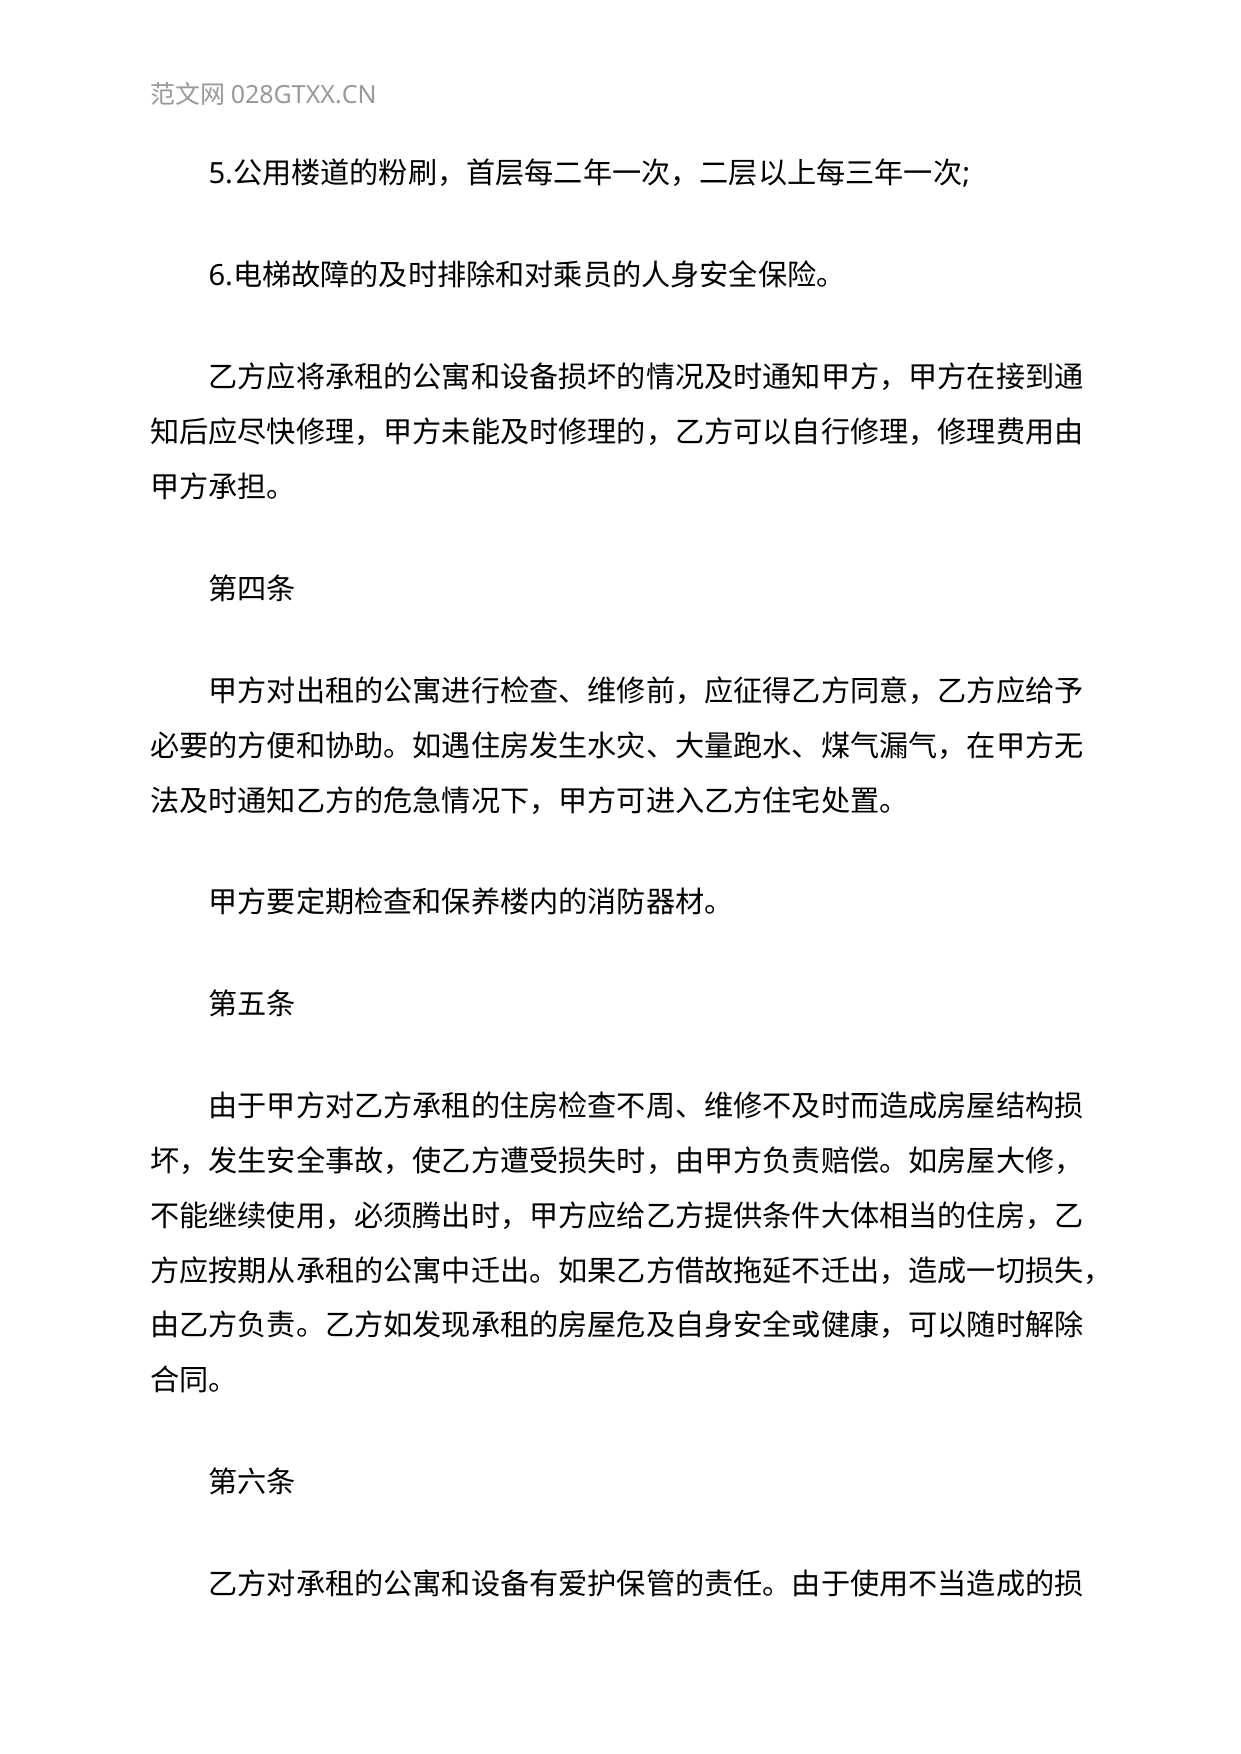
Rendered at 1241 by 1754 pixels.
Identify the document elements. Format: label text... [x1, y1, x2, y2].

text 第五条 [150, 981, 1090, 1023]
text 甲方要定期检查和保养楼内的消防器材。 [150, 879, 1090, 921]
text 5.公用楼道的粉刷，首层每二年一次，二层以上每三年一次; [150, 150, 1090, 192]
text 6.电梯故障的及时排除和对乘员的人身安全保险。 [150, 252, 1090, 294]
text 第四条 [150, 566, 1090, 608]
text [150, 1560, 1090, 1603]
text 由于甲方对乙方承租的住房检查不周、维修不及时而造成房屋结构损坏，发生安全事故，使乙方遭受损失时，由甲方负责赔偿。如房屋大修，不能继续使用，必须腾出时，甲方应给乙方提供条件大体相当的住房，乙方应按期从承租的公寓中迁出。如果乙方借故拖延不迁出，造成一切损失，由乙方负责。乙方如发现承租的房屋危及自身安全或健康，可以随时解除合同。 [150, 1082, 1090, 1399]
text 甲方对出租的公寓进行检查、维修前，应征得乙方同意，乙方应给予必要的方便和协助。如遇住房发生水灾、大量跑水、煤气漏气，在甲方无法及时通知乙方的危急情况下，甲方可进入乙方住宅处置。 [150, 667, 1090, 819]
text 第六条 [150, 1459, 1090, 1501]
text 乙方应将承租的公寓和设备损坏的情况及时通知甲方，甲方在接到通知后应尽快修理，甲方未能及时修理的，乙方可以自行修理，修理费用由甲方承担。 [150, 354, 1090, 506]
